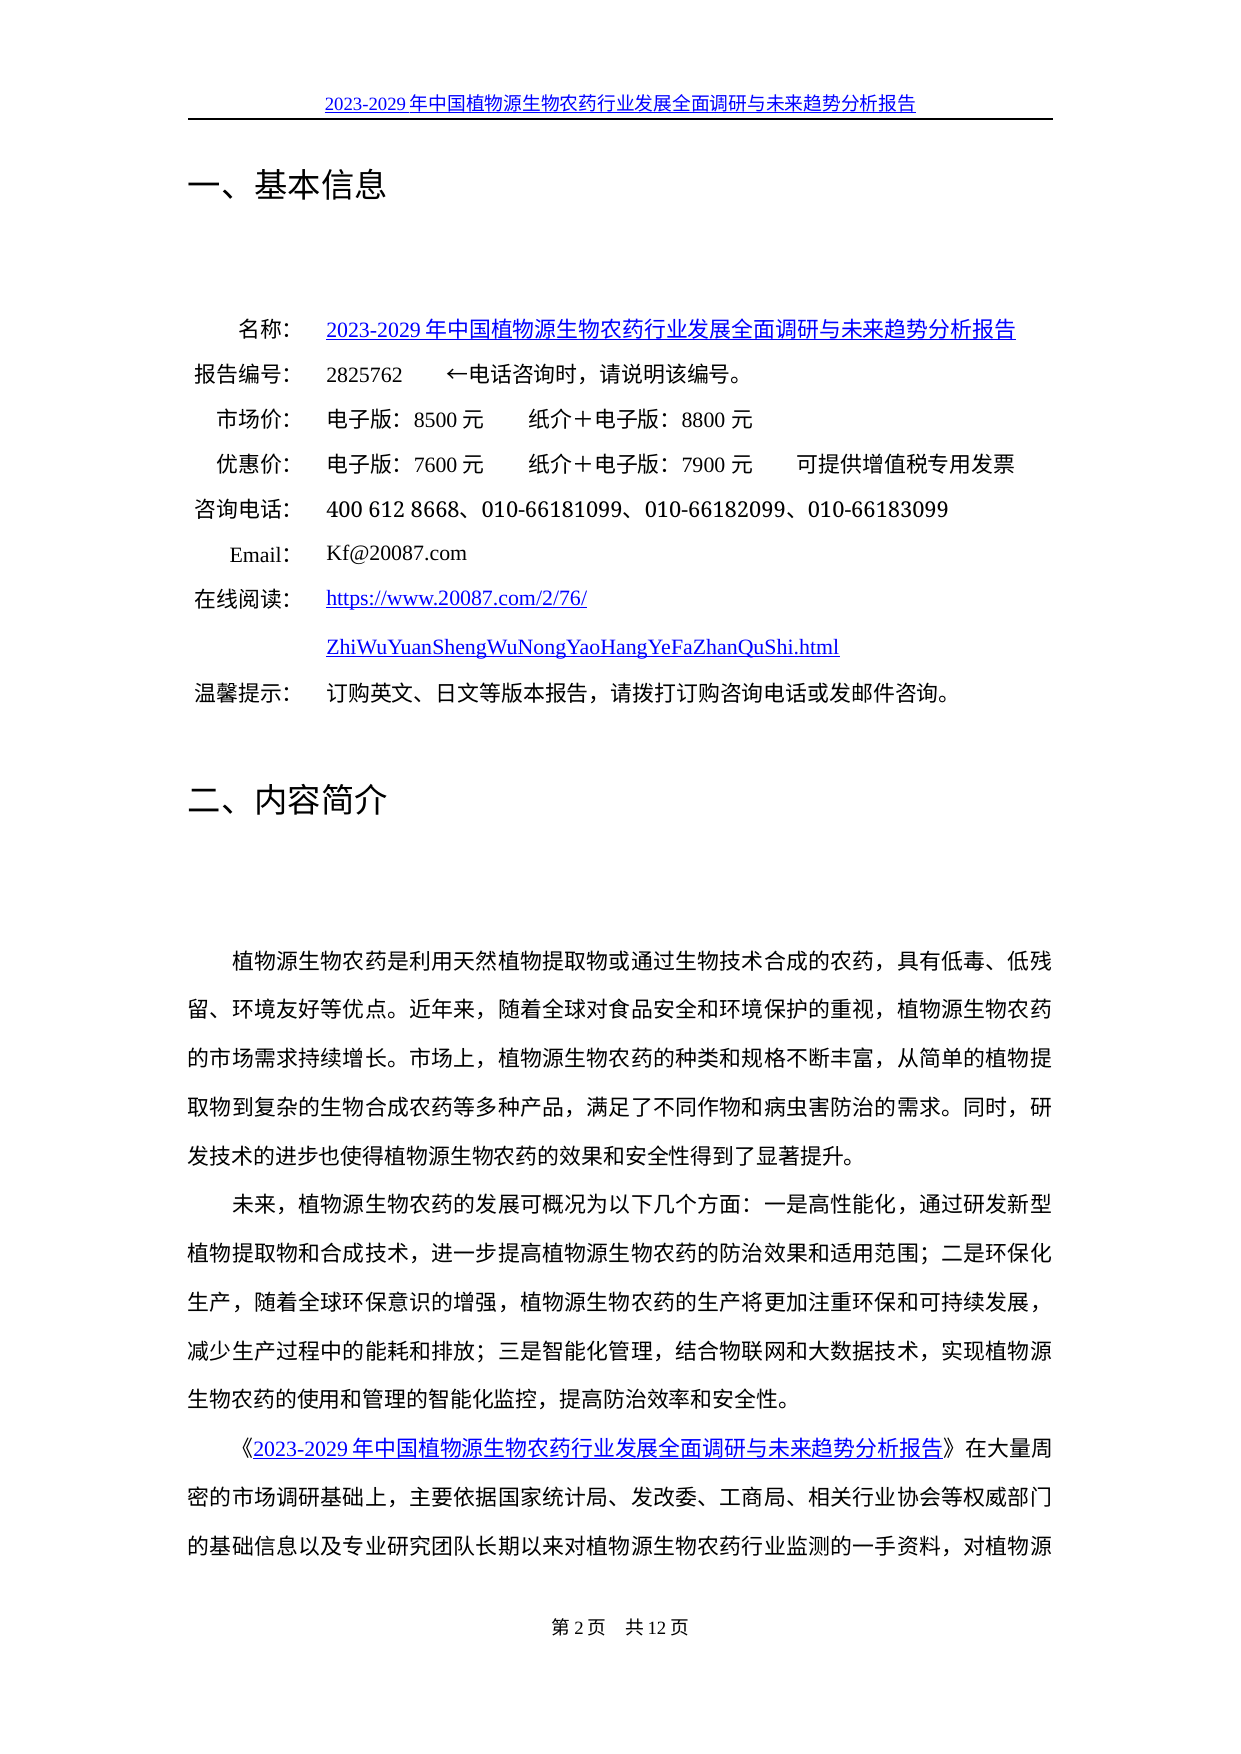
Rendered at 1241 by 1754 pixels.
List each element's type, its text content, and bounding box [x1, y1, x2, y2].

title 二、内容简介 [187, 766, 1053, 831]
table_cell 温馨提示： [167, 675, 315, 720]
table_cell 报告编号： [167, 357, 315, 402]
table_cell 电子版：7600 元 纸介＋电子版：7900 元 可提供增值税专用发票 [315, 447, 1073, 492]
table_header 2023-2029年中国植物源生物农药行业发展全面调研与未来趋势分析报告 [315, 312, 1073, 357]
table_cell 2825762 ←电话咨询时，请说明该编号。 [315, 357, 1073, 402]
table_header 名称： [167, 312, 315, 357]
table_cell 优惠价： [167, 447, 315, 492]
table_cell Kf@20087.com [315, 537, 1073, 582]
table_cell 电子版：8500 元 纸介＋电子版：8800 元 [315, 402, 1073, 447]
table_cell 市场价： [167, 402, 315, 447]
table_cell 在线阅读： [167, 582, 315, 675]
table_cell 咨询电话： [167, 492, 315, 537]
table_cell [315, 582, 1073, 675]
table_cell 订购英文、日文等版本报告，请拨打订购咨询电话或发邮件咨询。 [315, 675, 1073, 720]
table_cell 400 612 8668、010-66181099、010-66182099、010-66183099 [315, 492, 1073, 537]
title 一、基本信息 [187, 150, 1053, 215]
table_cell Email： [167, 537, 315, 582]
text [187, 943, 1053, 1561]
